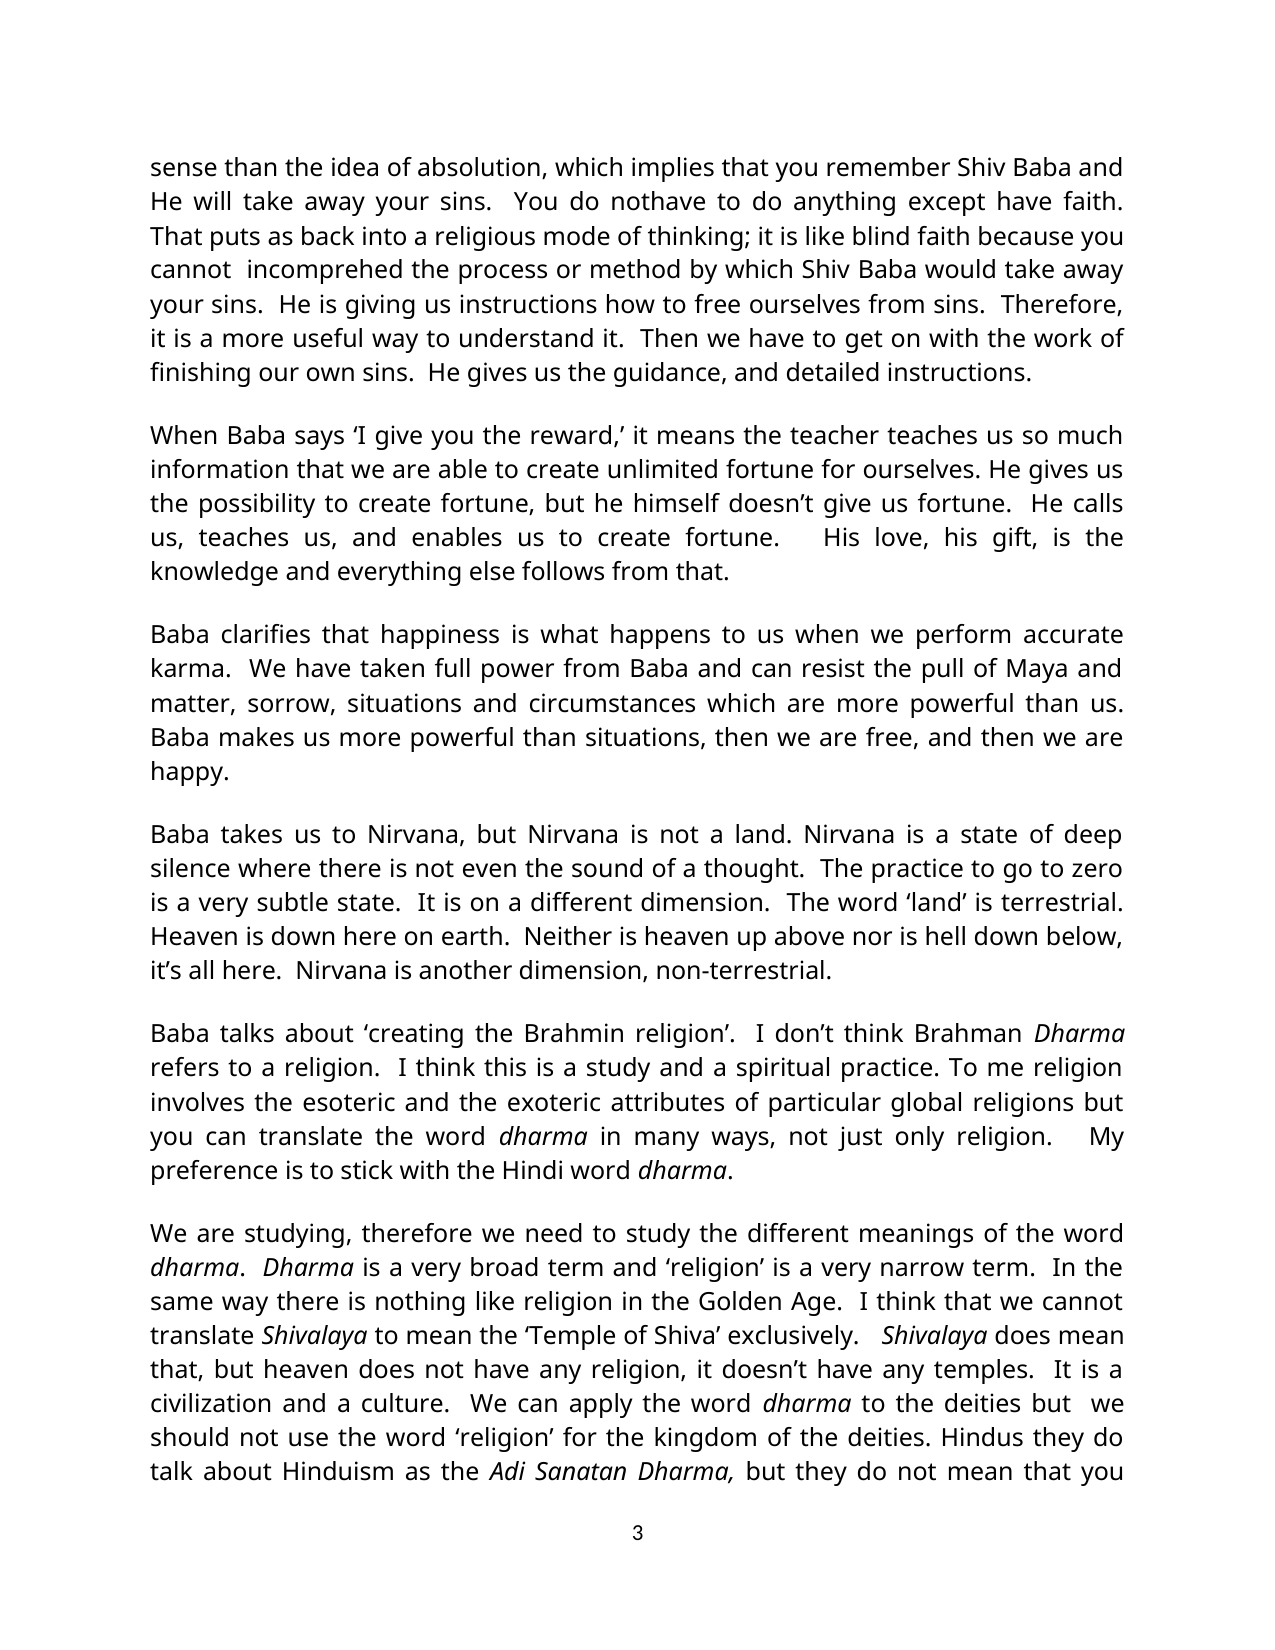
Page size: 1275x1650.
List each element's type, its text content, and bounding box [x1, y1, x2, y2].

text Baba takes us to Nirvana, but Nirvana is not a land. Nirvana is a state of deep silence where there is not even the sound of a thought. The practice to go to zero is a very subtle state. It is on a different dimension. The word ‘land’ is terrestrial. Heaven is down here on earth. Neither is heaven up above nor is hell down below, it’s all here. Nirvana is another dimension, non-terrestrial. [150, 817, 1125, 987]
text Baba talks about ‘creating the Brahmin religion’. I don’t think Brahman Dharma refers to a religion. I think this is a study and a spiritual practice. To me religion involves the esoteric and the exoteric attributes of particular global religions but you can translate the word dharma in many ways, not just only religion. My preference is to stick with the Hindi word dharma. [150, 1016, 1125, 1186]
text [150, 150, 1125, 388]
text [150, 1216, 1125, 1488]
text Baba clarifies that happiness is what happens to us when we perform accurate karma. We have taken full power from Baba and can resist the pull of Maya and matter, sorrow, situations and circumstances which are more powerful than us. Baba makes us more powerful than situations, then we are free, and then we are happy. [150, 617, 1125, 787]
text When Baba says ‘I give you the reward,’ it means the teacher teaches us so much information that we are able to create unlimited fortune for ourselves. He gives us the possibility to create fortune, but he himself doesn’t give us fortune. He calls us, teaches us, and enables us to create fortune. His love, his gift, is the knowledge and everything else follows from that. [150, 418, 1125, 588]
